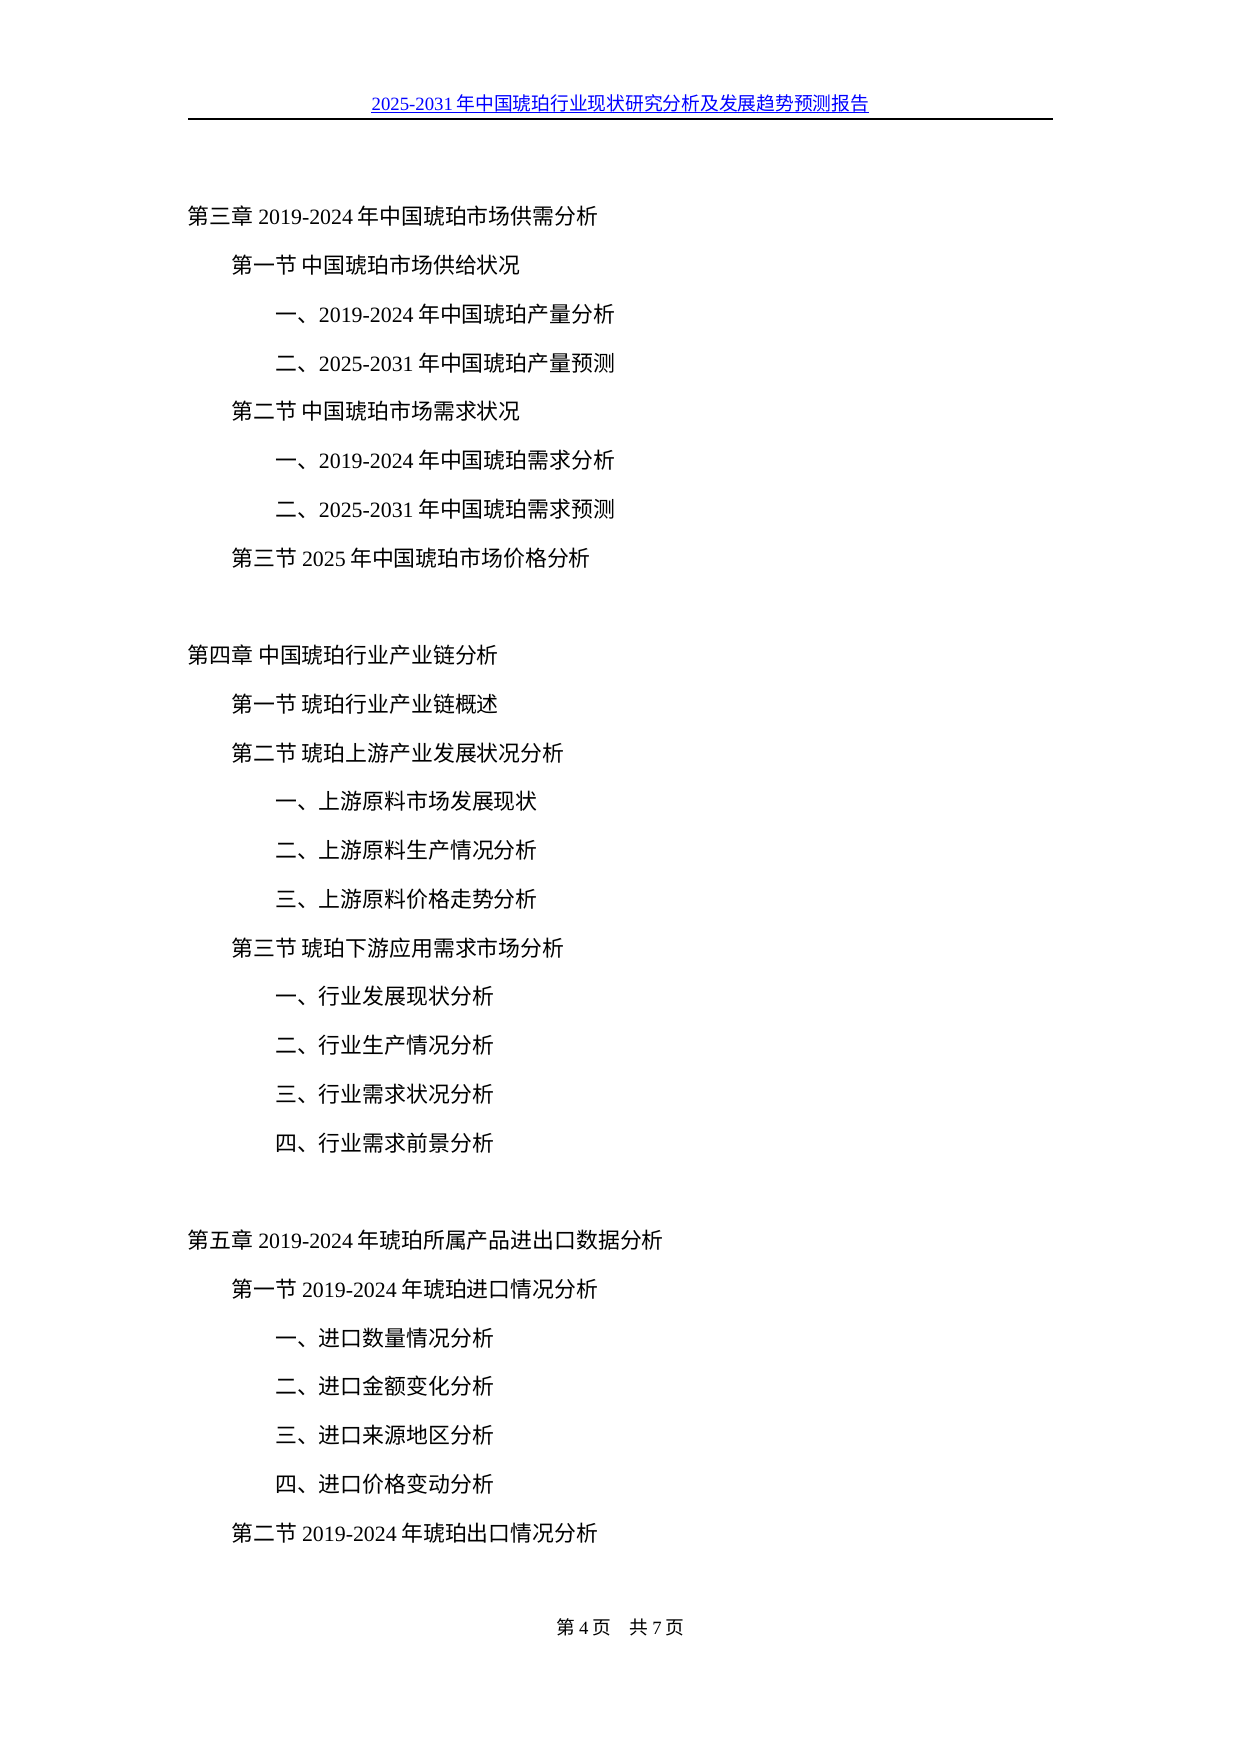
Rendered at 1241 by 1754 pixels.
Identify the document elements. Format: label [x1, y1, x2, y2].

text [187, 150, 1053, 1548]
